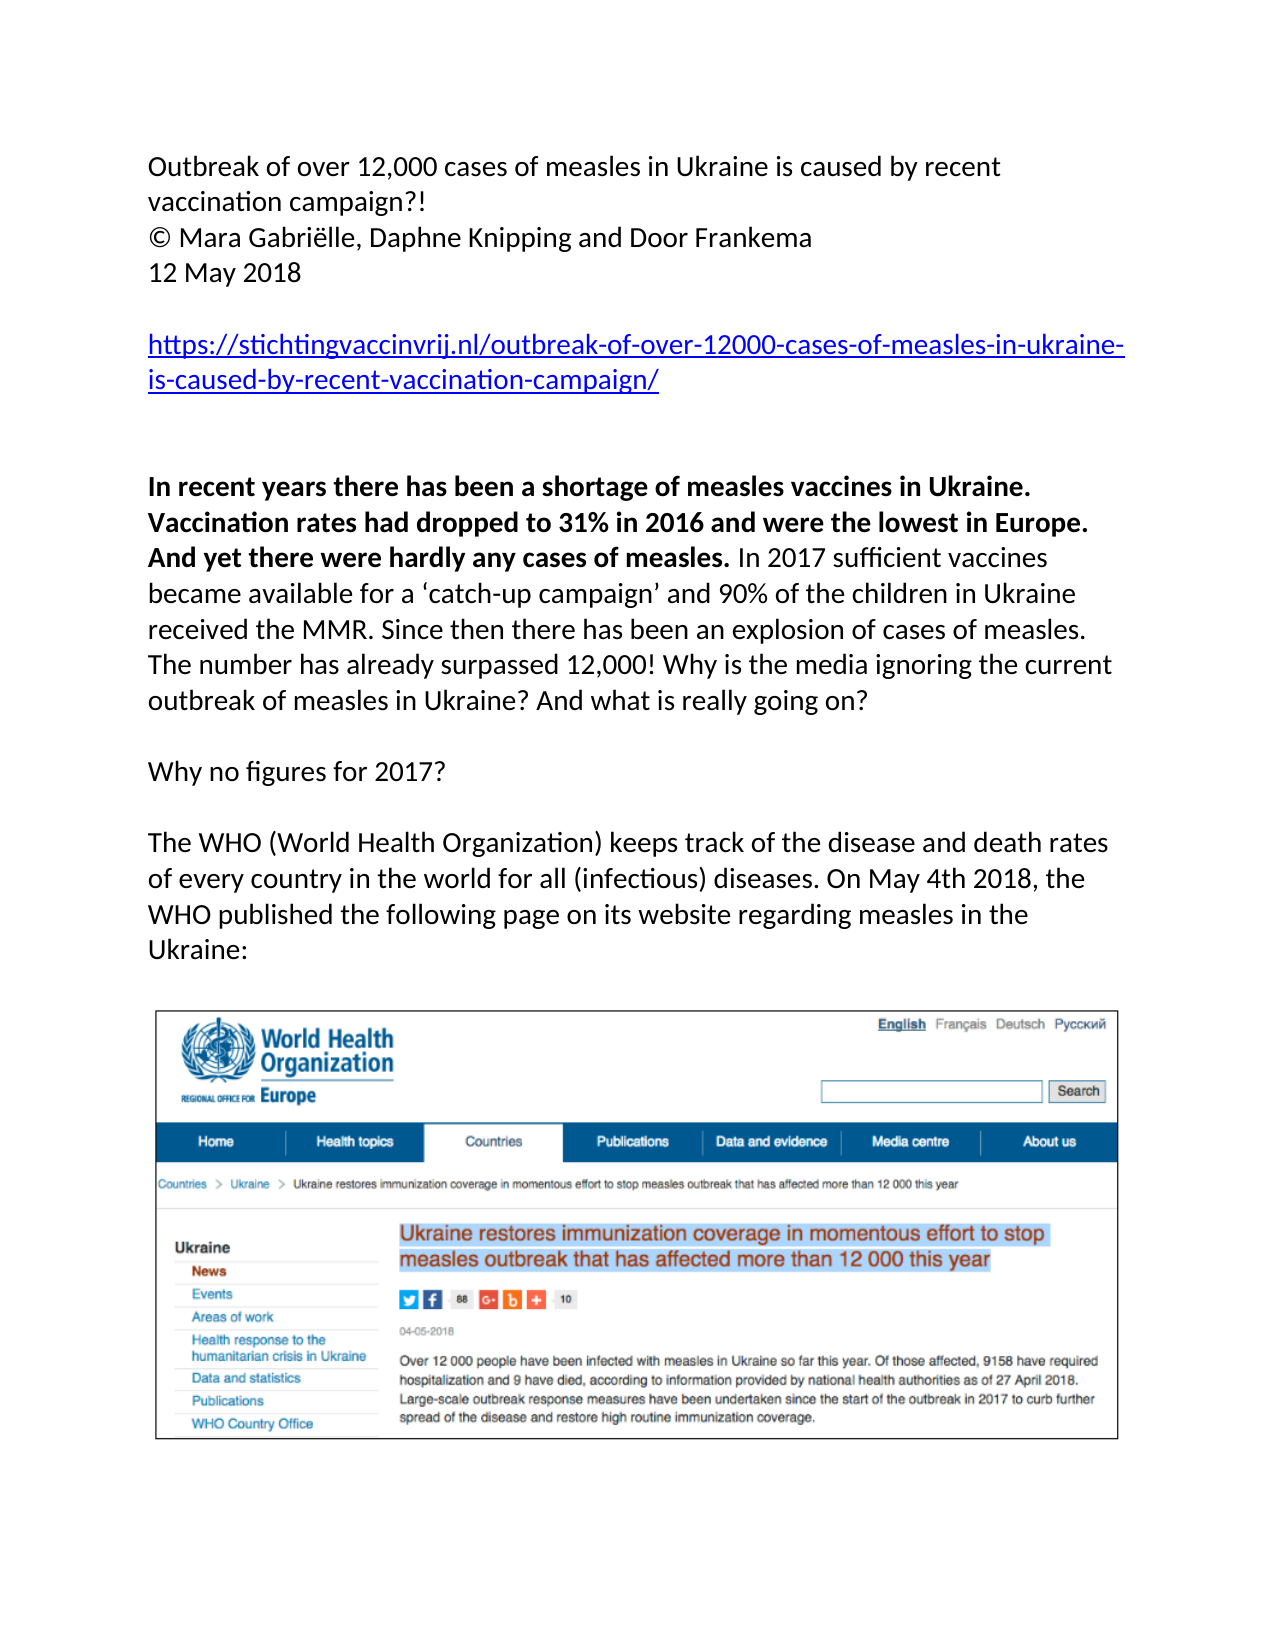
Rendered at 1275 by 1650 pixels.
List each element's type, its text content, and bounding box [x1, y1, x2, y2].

text Outbreak of over 12,000 cases of measles in Ukraine is caused by recent vaccination campaign?! [148, 148, 1127, 219]
text In recent years there has been a shortage of measles vaccines in Ukraine. Vaccination rates had dropped to 31% in 2016 and were the lowest in Europe. And yet there were hardly any cases of measles. In 2017 sufficient vaccines became available for a ‘catch-up campaign’ and 90% of the children in Ukraine received the MMR. Since then there has been an explosion of cases of measles. The number has already surpassed 12,000! Why is the media ignoring the current outbreak of measles in Ukraine? And what is really going on? [148, 468, 1127, 718]
text 12 May 2018 [148, 254, 1127, 290]
text © Mara Gabriëlle, Daphne Knipping and Door Frankema [148, 219, 1127, 254]
text https://stichtingvaccinvrij.nl/outbreak-of-over-12000-cases-of-measles-in-ukraine-is-caused-by-recent-vaccination-campaign/ [148, 326, 1127, 397]
text Why no figures for 2017? [148, 753, 1127, 789]
text The WHO (World Health Organization) keeps track of the disease and death rates of every country in the world for all (infectious) diseases. On May 4th 2018, the WHO published the following page on its website regarding measles in the Ukraine: [148, 824, 1127, 967]
picture [147, 1002, 1128, 1449]
